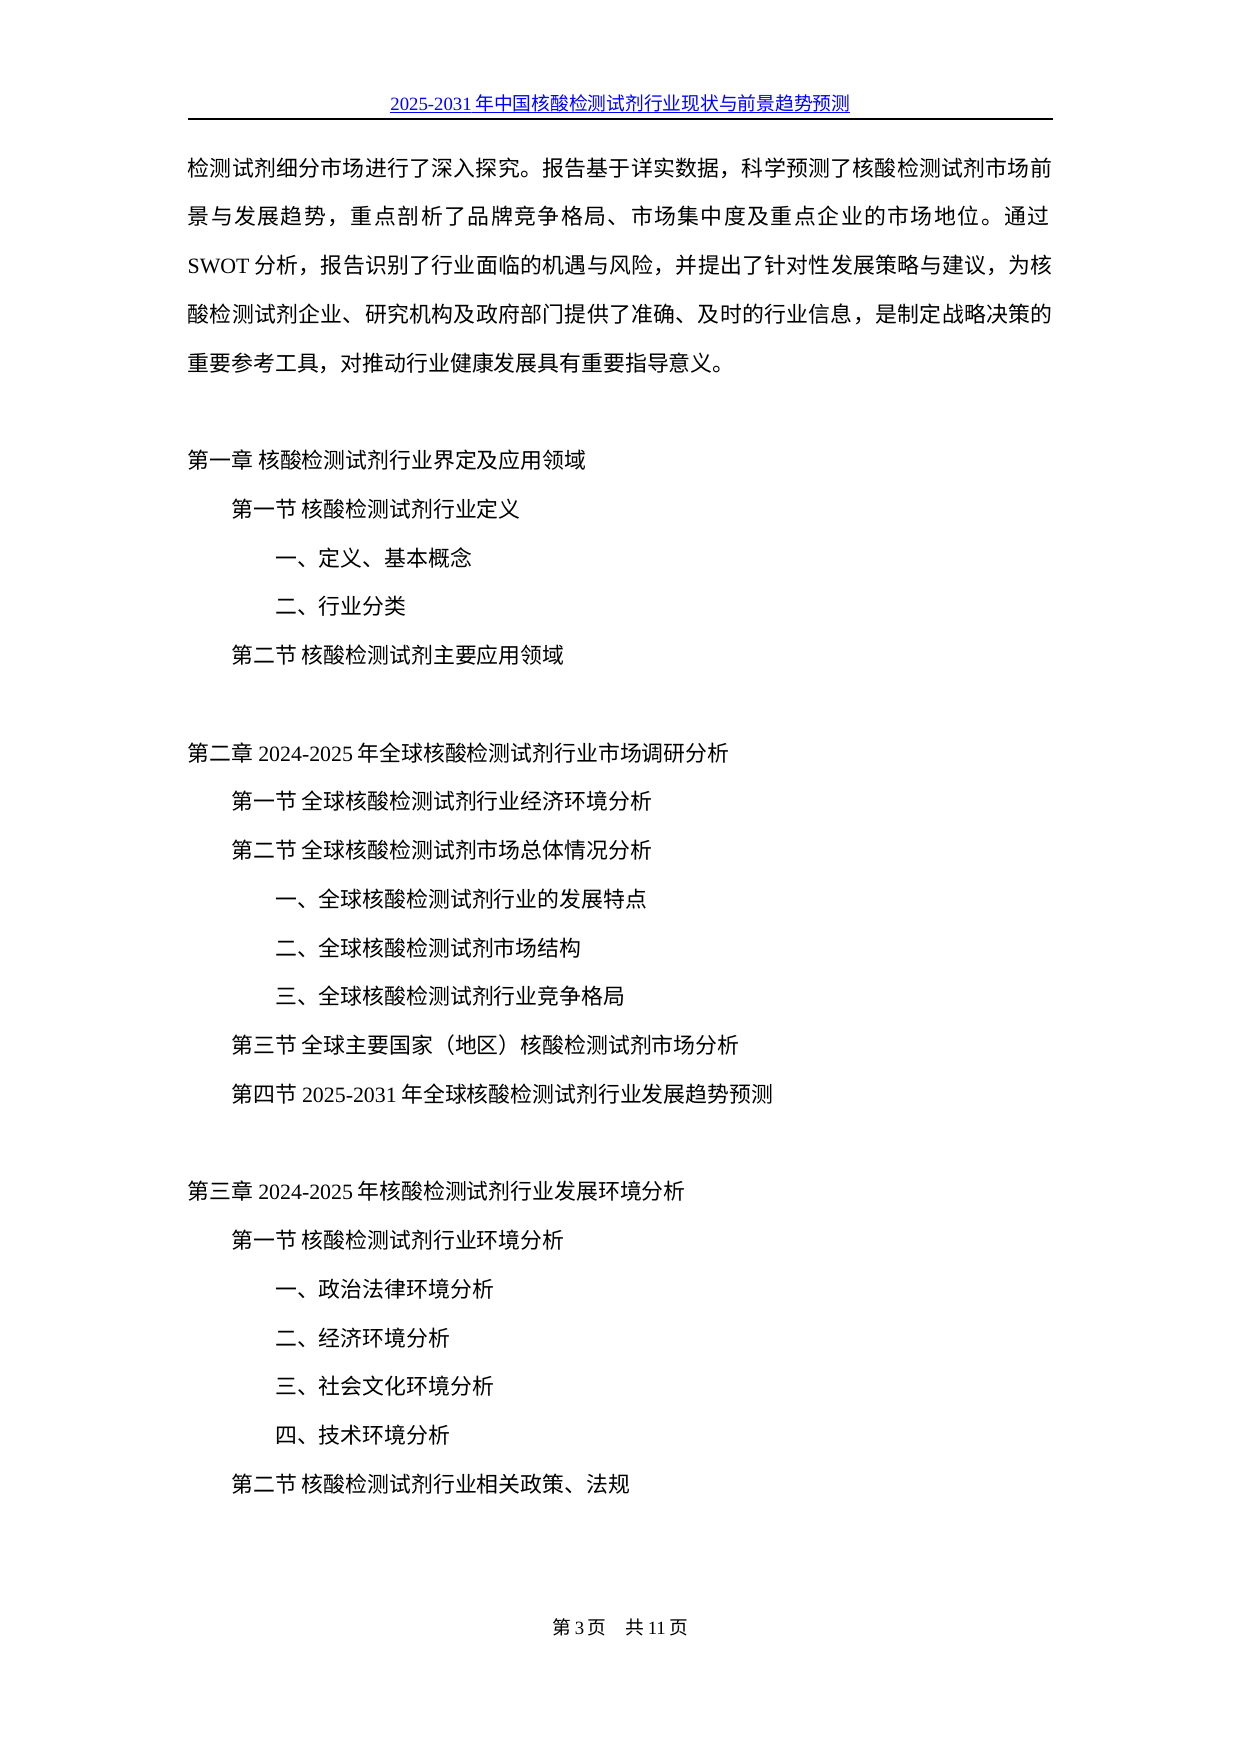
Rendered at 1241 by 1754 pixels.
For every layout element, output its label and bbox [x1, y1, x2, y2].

text [187, 150, 1053, 1499]
